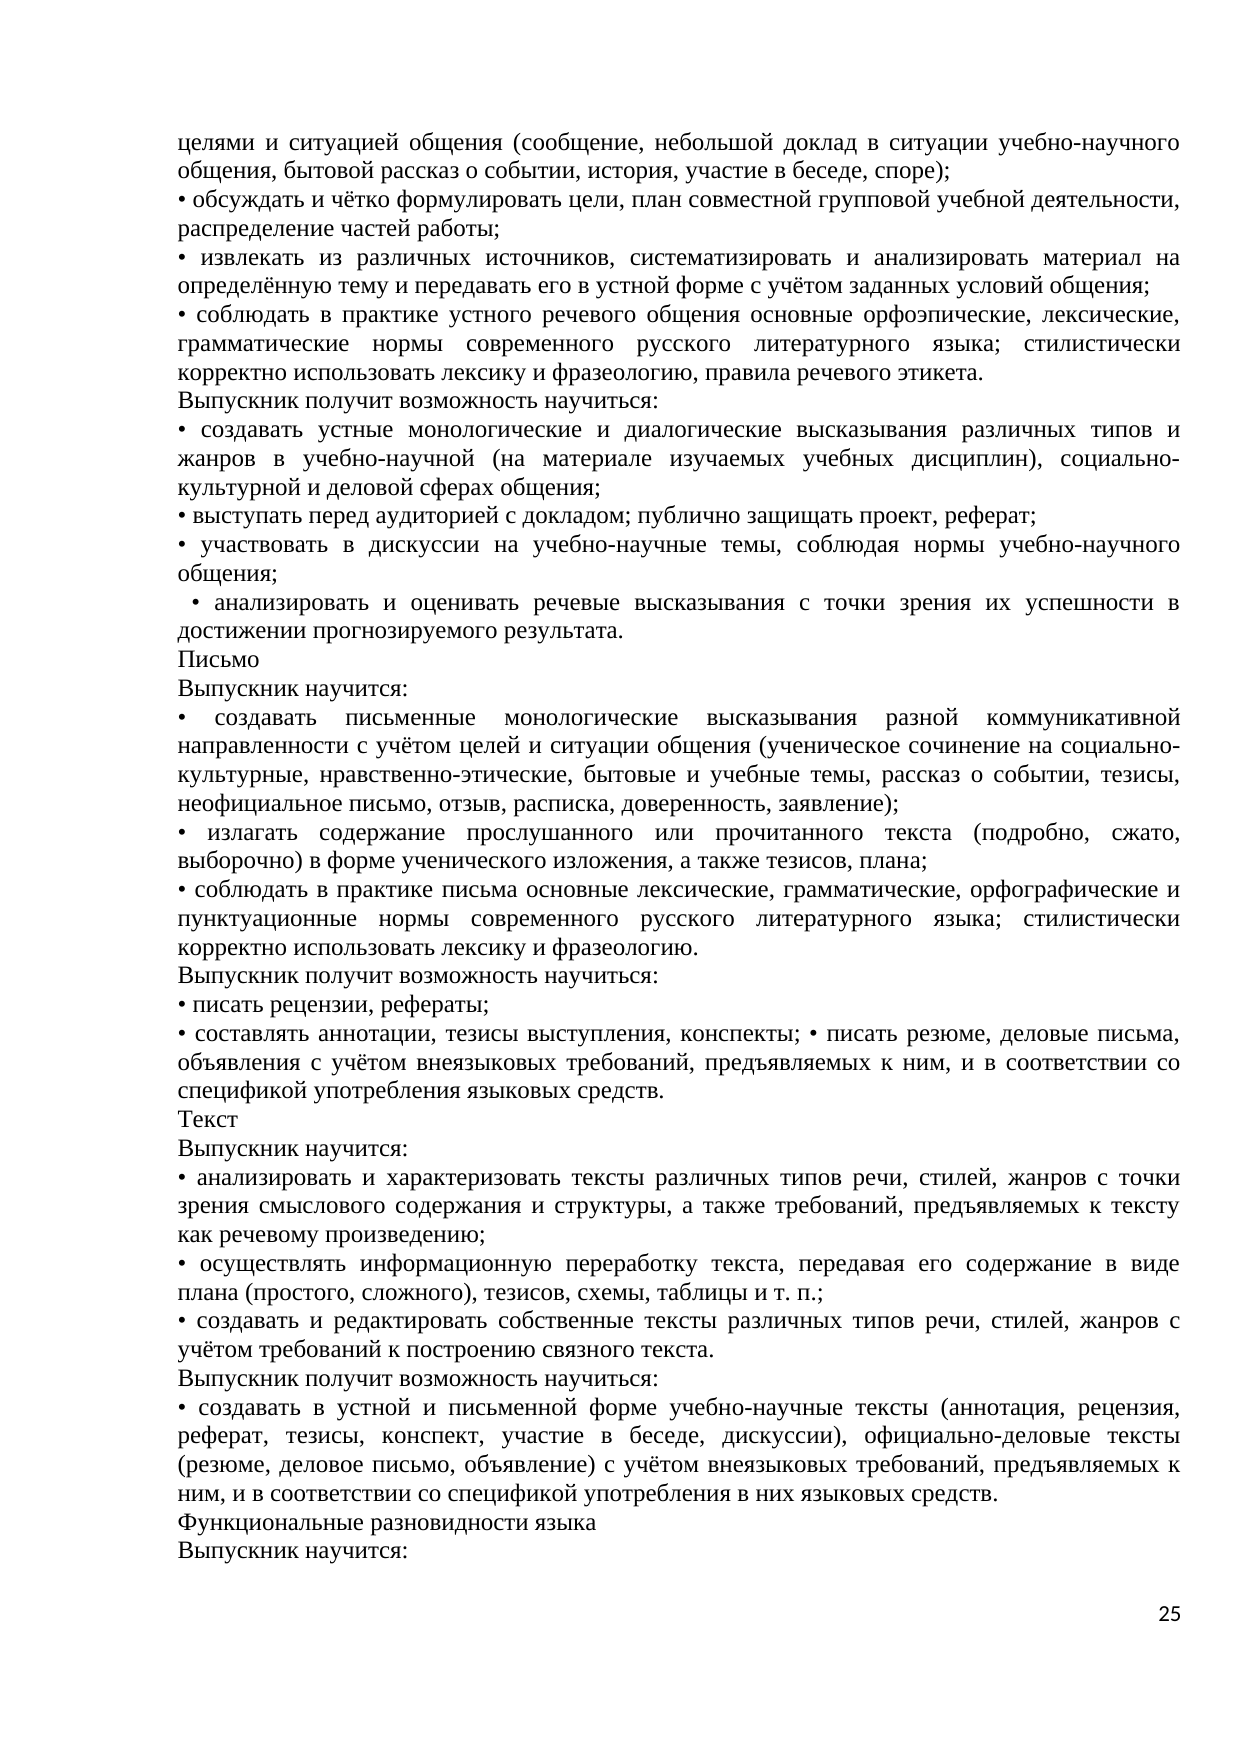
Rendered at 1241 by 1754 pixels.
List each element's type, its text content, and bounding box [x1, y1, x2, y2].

text • писать рецензии, рефераты; [177, 989, 1181, 1018]
text Выпускник научится: [177, 1535, 1181, 1564]
text Текст [177, 1104, 1181, 1133]
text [177, 127, 1181, 184]
text Выпускник научится: [177, 1133, 1181, 1162]
text • участвовать в дискуссии на учебно-научные темы, соблюдая нормы учебно-научного общения; [177, 529, 1181, 587]
text • составлять аннотации, тезисы выступления, конспекты; • писать резюме, деловые письма, объявления с учётом внеязыковых требований, предъявляемых к ним, и в соответствии со спецификой употребления языковых средств. [177, 1018, 1181, 1104]
text • выступать перед аудиторией с докладом; публично защищать проект, реферат; [177, 500, 1181, 529]
text Письмо [177, 644, 1181, 673]
text • создавать устные монологические и диалогические высказывания различных типов и жанров в учебно-научной (на материале изучаемых учебных дисциплин), социально-культурной и деловой сферах общения; [177, 414, 1181, 500]
text • извлекать из различных источников, систематизировать и анализировать материал на определённую тему и передавать его в устной форме с учётом заданных условий общения; [177, 242, 1181, 299]
text Выпускник научится: [177, 673, 1181, 702]
text • обсуждать и чётко формулировать цели, план совместной групповой учебной деятельности, распределение частей работы; [177, 184, 1181, 242]
text • соблюдать в практике устного речевого общения основные орфоэпические, лексические, грамматические нормы современного русского литературного языка; стилистически корректно использовать лексику и фразеологию, правила речевого этикета. [177, 299, 1181, 385]
text Функциональные разновидности языка [177, 1507, 1181, 1535]
text Выпускник получит возможность научиться: [177, 385, 1181, 414]
text • анализировать и оценивать речевые высказывания с точки зрения их успешности в достижении прогнозируемого результата. [177, 587, 1181, 644]
text • создавать и редактировать собственные тексты различных типов речи, стилей, жанров с учётом требований к построению связного текста. [177, 1305, 1181, 1363]
text • осуществлять информационную переработку текста, передавая его содержание в виде плана (простого, сложного), тезисов, схемы, таблицы и т. п.; [177, 1248, 1181, 1305]
text • создавать письменные монологические высказывания разной коммуникативной направленности с учётом целей и ситуации общения (ученическое сочинение на социально- культурные, нравственно-этические, бытовые и учебные темы, рассказ о событии, тезисы, неофициальное письмо, отзыв, расписка, доверенность, заявление); [177, 702, 1181, 817]
text Выпускник получит возможность научиться: [177, 1363, 1181, 1392]
text • соблюдать в практике письма основные лексические, грамматические, орфографические и пунктуационные нормы современного русского литературного языка; стилистически корректно использовать лексику и фразеологию. [177, 874, 1181, 960]
text • создавать в устной и письменной форме учебно-научные тексты (аннотация, рецензия, реферат, тезисы, конспект, участие в беседе, дискуссии), официально-деловые тексты (резюме, деловое письмо, объявление) с учётом внеязыковых требований, предъявляемых к ним, и в соответствии со спецификой употребления в них языковых средств. [177, 1392, 1181, 1507]
text • излагать содержание прослушанного или прочитанного текста (подробно, сжато, выборочно) в форме ученического изложения, а также тезисов, плана; [177, 817, 1181, 874]
text Выпускник получит возможность научиться: [177, 960, 1181, 989]
text • анализировать и характеризовать тексты различных типов речи, стилей, жанров с точки зрения смыслового содержания и структуры, а также требований, предъявляемых к тексту как речевому произведению; [177, 1162, 1181, 1248]
